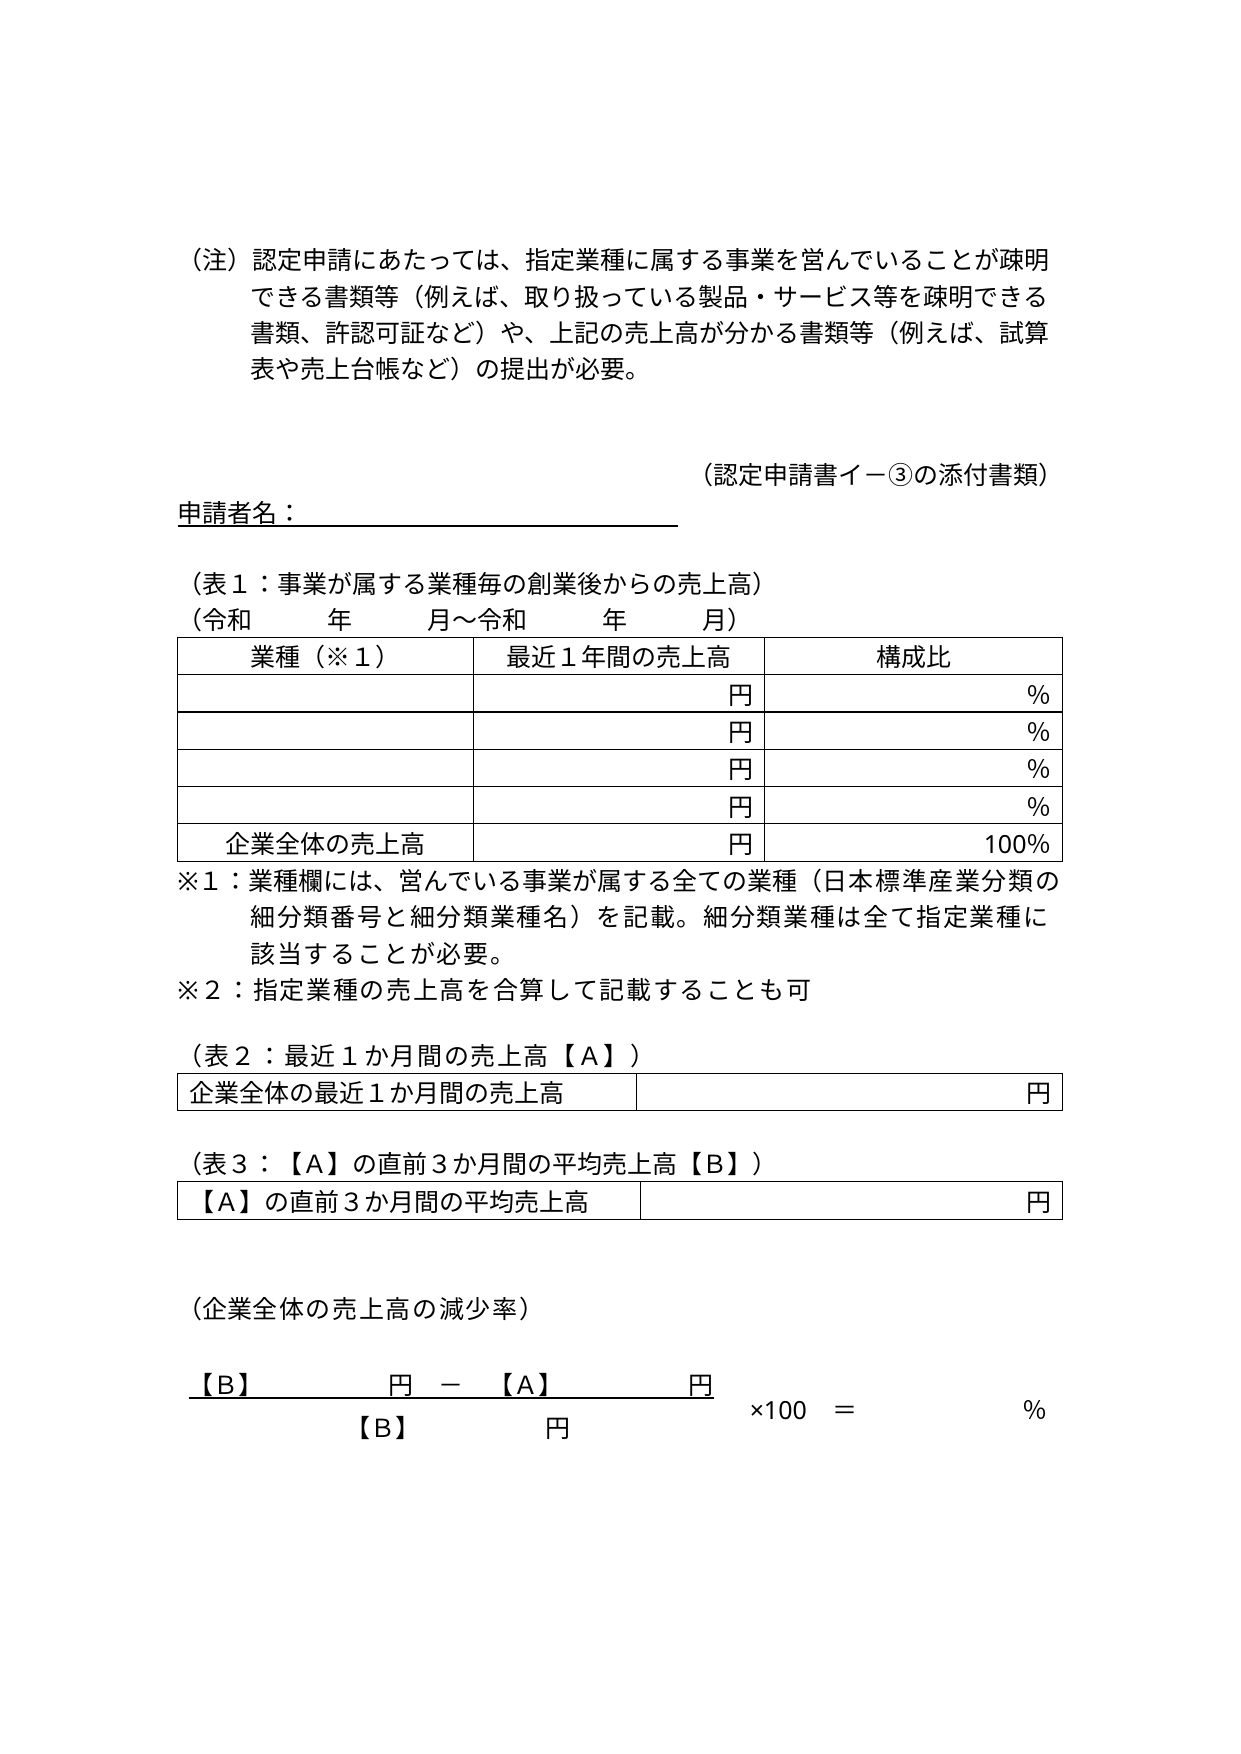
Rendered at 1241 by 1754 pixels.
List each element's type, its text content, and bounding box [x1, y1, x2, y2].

text （注）認定申請にあたっては、指定業種に属する事業を営んでいることが疎明できる書類等（例えば、取り扱っている製品・サービス等を疎明できる書類、許認可証など）や、上記の売上高が分かる書類等（例えば、試算表や売上台帳など）の提出が必要。 [177, 241, 1063, 386]
text （表２：最近１か月間の売上高【Ａ】） [177, 1036, 1063, 1073]
text ※１：業種欄には、営んでいる事業が属する全ての業種（日本標準産業分類の細分類番号と細分類業種名）を記載。細分類業種は全て指定業種に該当することが必要。 [177, 862, 1063, 970]
table_cell 【Ｂ】 円 [177, 1406, 738, 1451]
table_cell ％ [765, 750, 1062, 786]
table_cell 円 [474, 675, 764, 711]
table_header 【Ａ】の直前３か月間の平均売上高 [178, 1182, 640, 1218]
table_header ％ [886, 1364, 1063, 1451]
table_cell 企業全体の売上高 [178, 824, 473, 861]
table_header 企業全体の最近１か月間の売上高 [178, 1074, 636, 1110]
text （表１：事業が属する業種毎の創業後からの売上高） [177, 564, 1063, 601]
table_header 円 [637, 1074, 1062, 1110]
table_header 構成比 [765, 638, 1062, 674]
table_header 【Ｂ】 円 － 【Ａ】 円 [177, 1364, 738, 1406]
table_cell 100％ [765, 824, 1062, 861]
text （令和 年 月～令和 年 月） [177, 601, 1063, 637]
table_cell 円 [474, 713, 764, 749]
table_header 最近１年間の売上高 [474, 638, 764, 674]
text （表３：【Ａ】の直前３か月間の平均売上高【Ｂ】） [177, 1145, 1063, 1181]
table_cell ％ [765, 675, 1062, 711]
table_cell 円 [474, 787, 764, 823]
table_cell [178, 675, 473, 711]
table_cell 円 [474, 750, 764, 786]
text 申請者名： [177, 492, 1063, 530]
text ※２：指定業種の売上高を合算して記載することも可 [177, 970, 1063, 1007]
table_cell [178, 787, 473, 823]
table_cell ％ [765, 787, 1062, 823]
table_header 業種（※１） [178, 638, 473, 674]
table_cell [178, 713, 473, 749]
table_cell ％ [765, 713, 1062, 749]
table_header 円 [641, 1182, 1062, 1218]
table_cell [178, 750, 473, 786]
table_header ×100 ＝ [738, 1364, 886, 1451]
table_cell 円 [474, 824, 764, 861]
text （認定申請書イ－③の添付書類） [177, 454, 1063, 492]
text （企業全体の売上高の減少率） [177, 1288, 1063, 1326]
